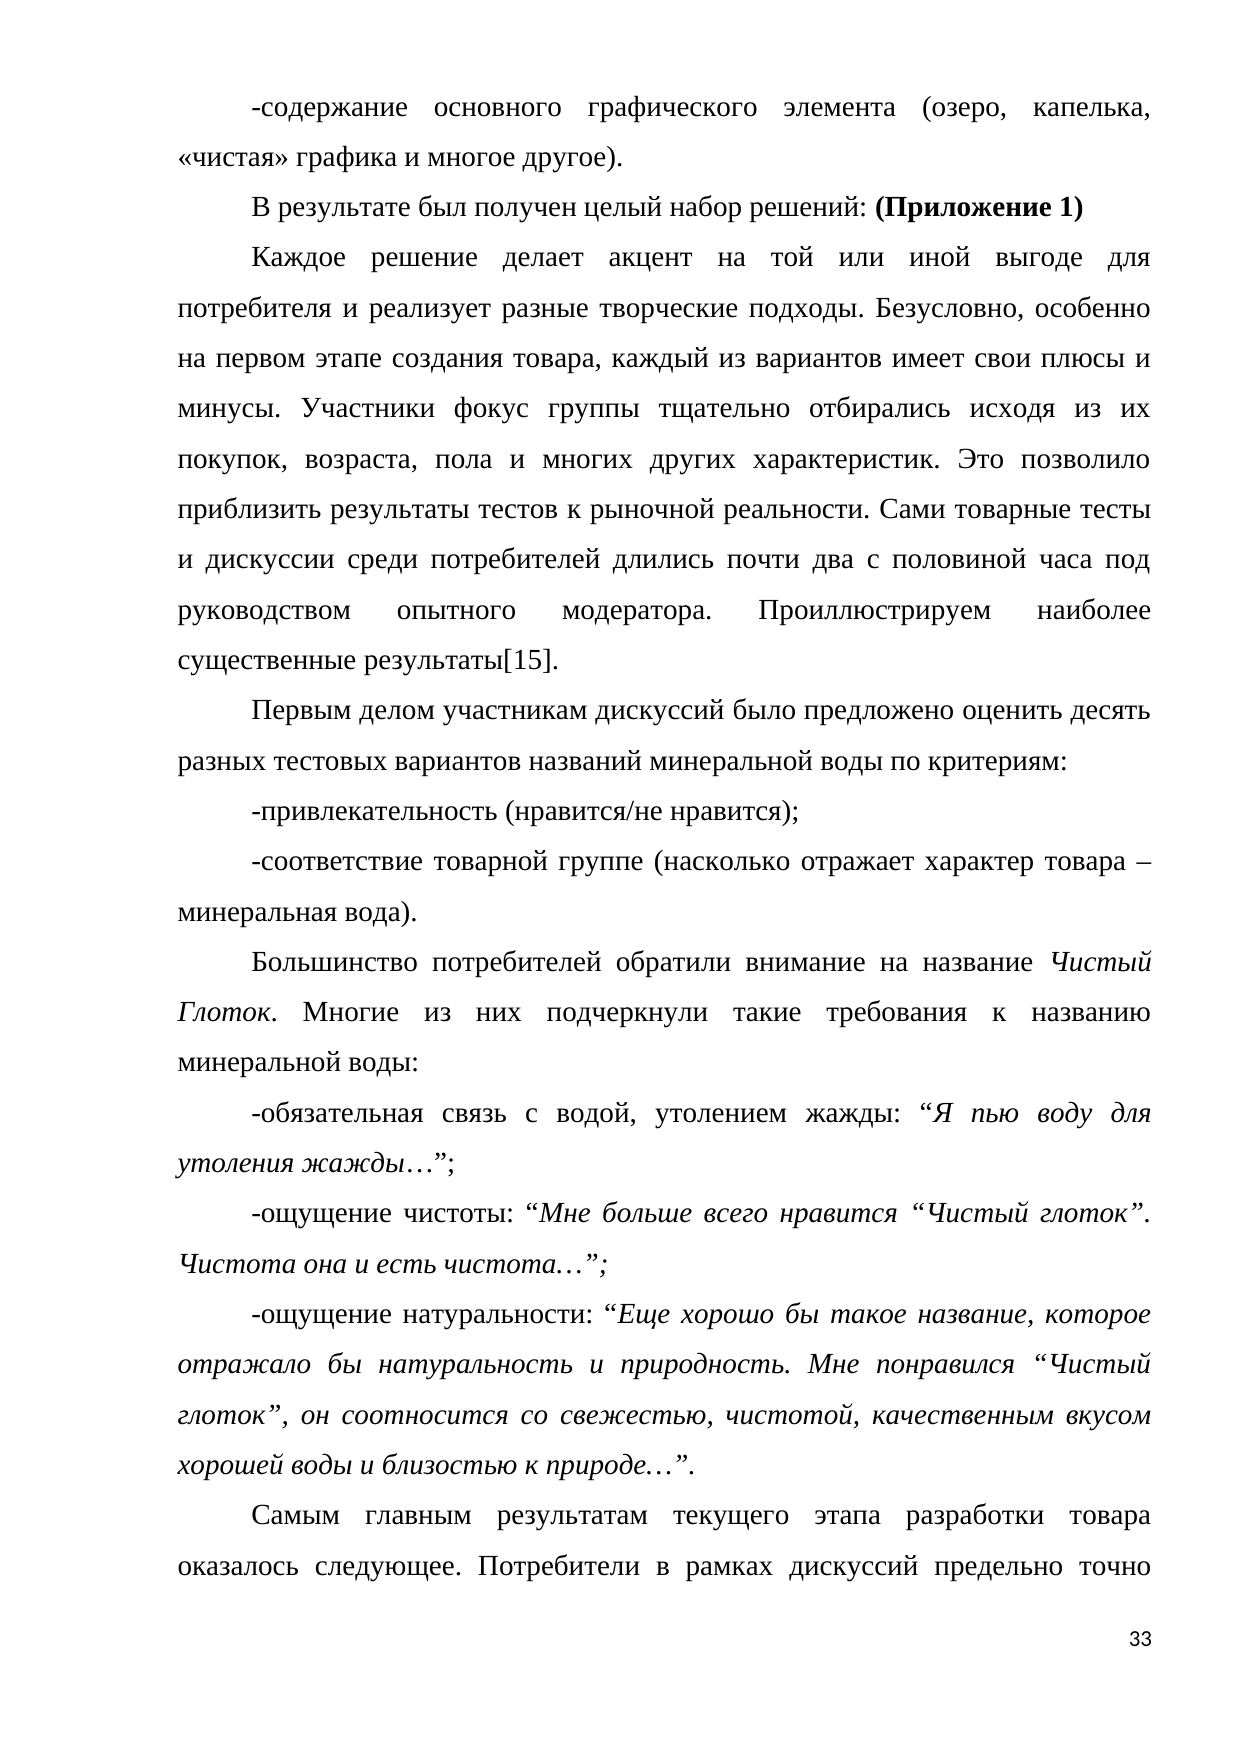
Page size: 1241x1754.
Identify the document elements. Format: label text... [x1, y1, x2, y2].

text -привлекательность (нравится/не нравится); [177, 793, 1152, 827]
text -ощущение натуральности: “Еще хорошо бы такое название, которое отражало бы натуральность и природность. Мне понравился “Чистый глоток”, он соотносится со свежестью, чистотой, качественным вкусом хорошей воды и близостью к природе…”. [177, 1296, 1152, 1481]
text -содержание основного графического элемента (озеро, капелька, «чистая» графика и многое другое). [177, 89, 1152, 172]
text -обязательная связь с водой, утолением жажды: “Я пью воду для утоления жажды…”; [177, 1095, 1152, 1179]
text -соответствие товарной группе (насколько отражает характер товара – минеральная вода). [177, 843, 1152, 927]
text Большинство потребителей обратили внимание на название Чистый Глоток. Многие из них подчеркнули такие требования к названию минеральной воды: [177, 944, 1152, 1078]
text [177, 1497, 1152, 1581]
text Каждое решение делает акцент на той или иной выгоде для потребителя и реализует разные творческие подходы. Безусловно, особенно на первом этапе создания товара, каждый из вариантов имеет свои плюсы и минусы. Участники фокус группы тщательно отбирались исходя из их покупок, возраста, пола и многих других характеристик. Это позволило приблизить результаты тестов к рыночной реальности. Сами товарные тесты и дискуссии среди потребителей длились почти два с половиной часа под руководством опытного модератора. Проиллюстрируем наиболее существенные результаты[15]. [177, 239, 1152, 676]
text Первым делом участникам дискуссий было предложено оценить десять разных тестовых вариантов названий минеральной воды по критериям: [177, 692, 1152, 776]
text -ощущение чистоты: “Мне больше всего нравится “Чистый глоток”. Чистота она и есть чистота…”; [177, 1196, 1152, 1279]
text В результате был получен целый набор решений: (Приложение 1) [177, 189, 1152, 223]
